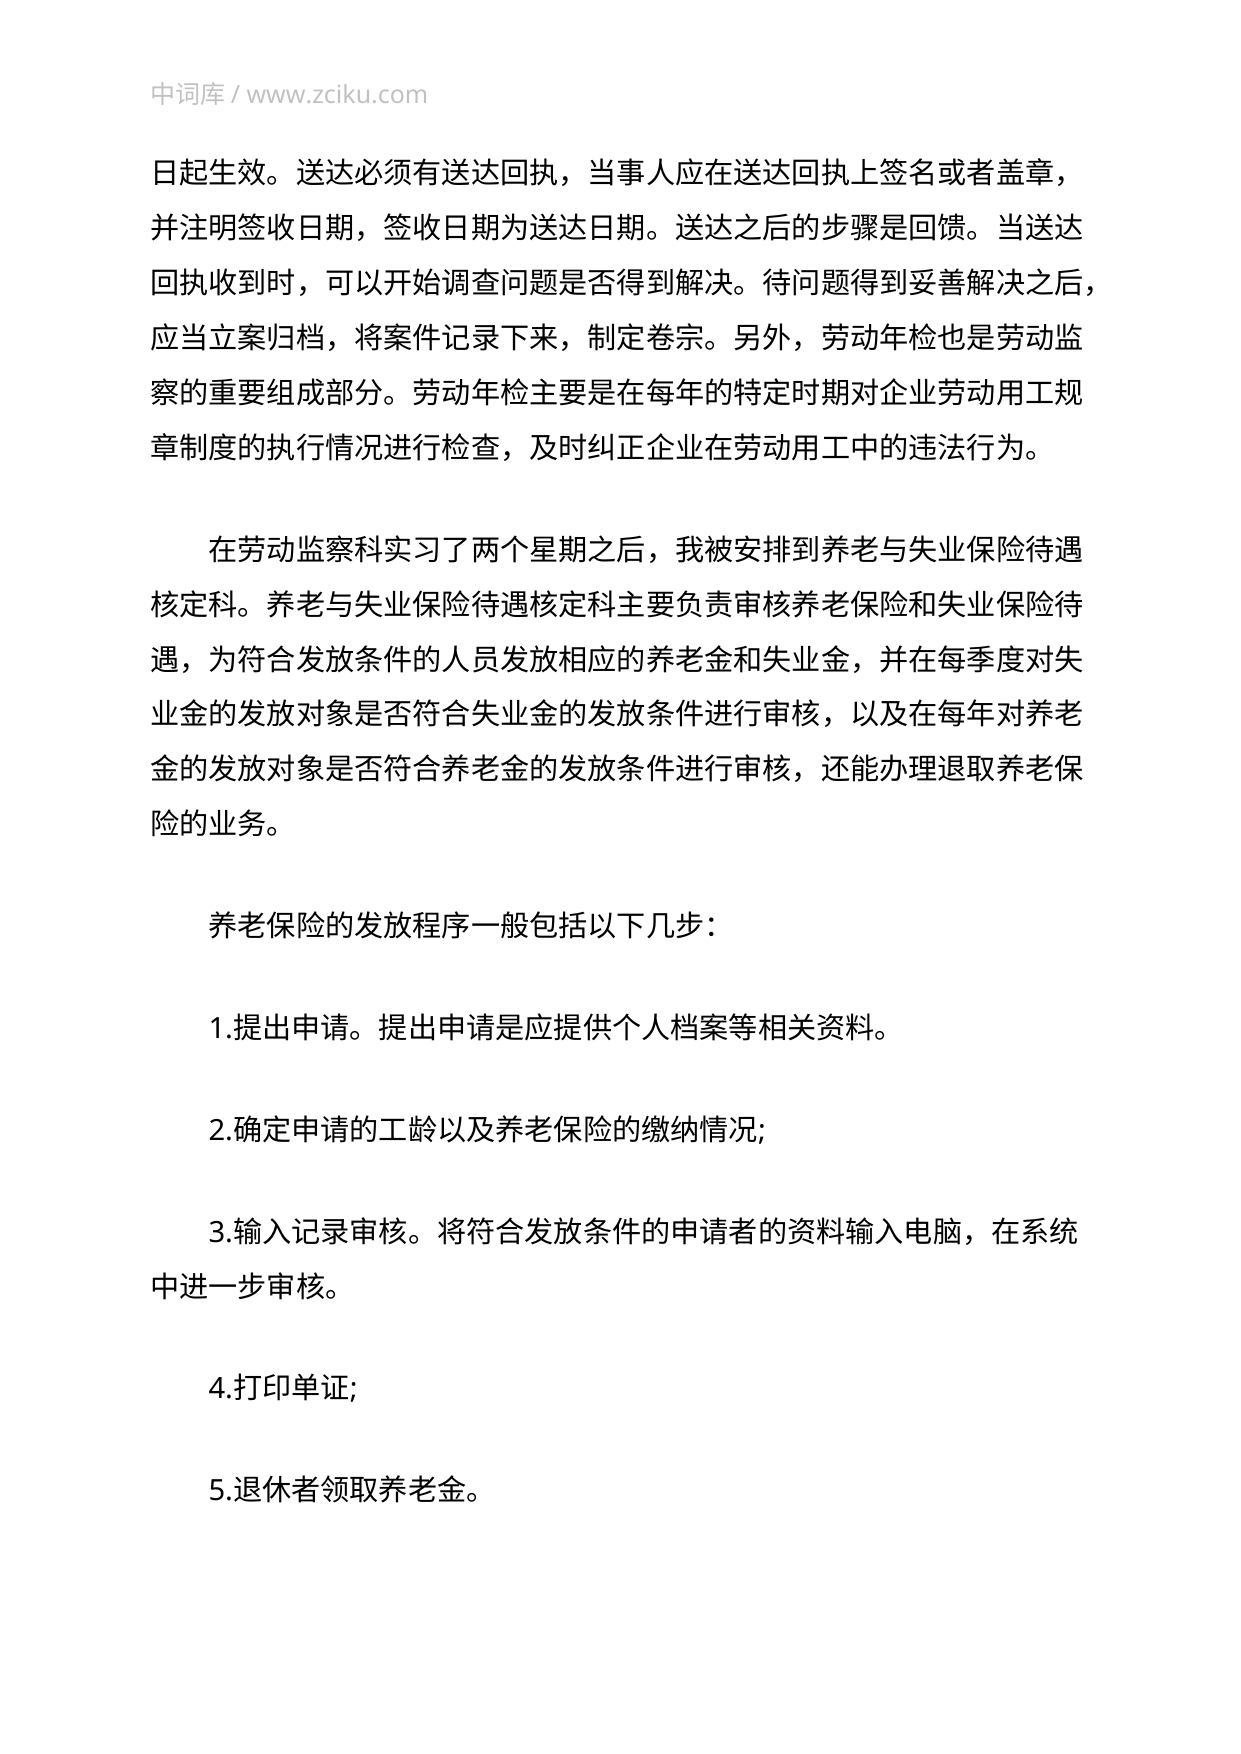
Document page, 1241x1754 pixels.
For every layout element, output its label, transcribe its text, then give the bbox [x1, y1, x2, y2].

text 3.输入记录审核。将符合发放条件的申请者的资料输入电脑，在系统中进一步审核。 [150, 1208, 1090, 1306]
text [150, 150, 1090, 467]
text 在劳动监察科实习了两个星期之后，我被安排到养老与失业保险待遇核定科。养老与失业保险待遇核定科主要负责审核养老保险和失业保险待遇，为符合发放条件的人员发放相应的养老金和失业金，并在每季度对失业金的发放对象是否符合失业金的发放条件进行审核，以及在每年对养老金的发放对象是否符合养老金的发放条件进行审核，还能办理退取养老保险的业务。 [150, 526, 1090, 843]
text 4.打印单证; [150, 1365, 1090, 1407]
text 2.确定申请的工龄以及养老保险的缴纳情况; [150, 1106, 1090, 1149]
text 1.提出申请。提出申请是应提供个人档案等相关资料。 [150, 1004, 1090, 1047]
text 养老保险的发放程序一般包括以下几步： [150, 902, 1090, 945]
text 5.退休者领取养老金。 [150, 1467, 1090, 1509]
